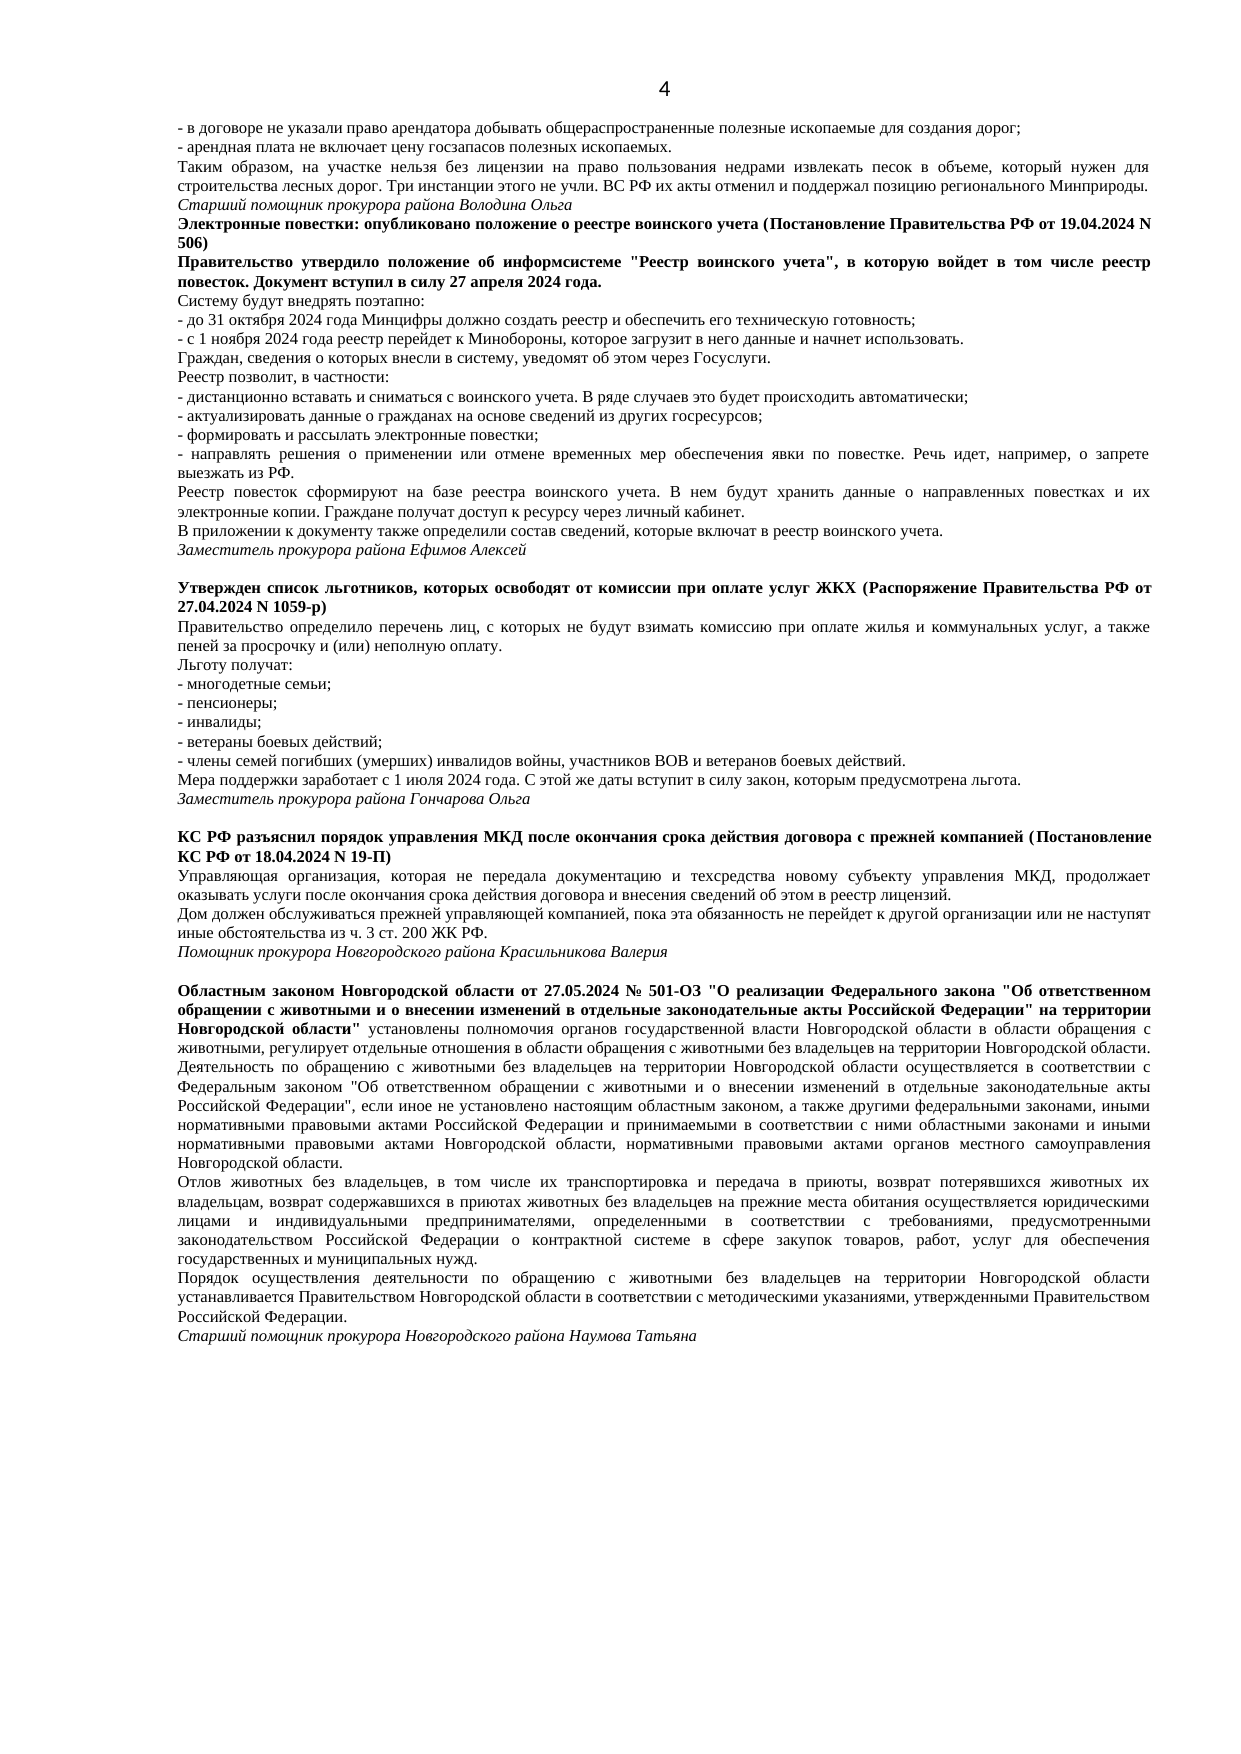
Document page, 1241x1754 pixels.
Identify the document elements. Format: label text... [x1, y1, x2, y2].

text Порядок осуществления деятельности по обращению с животными без владельцев на территории Новгородской области устанавливается Правительством Новгородской области в соответствии с методическими указаниями, утвержденными Правительством Российской Федерации. [177, 1268, 1152, 1326]
text Деятельность по обращению с животными без владельцев на территории Новгородской области осуществляется в соответствии с Федеральным законом "Об ответственном обращении с животными и о внесении изменений в отдельные законодательные акты Российской Федерации", если иное не установлено настоящим областным законом, а также другими федеральными законами, иными нормативными правовыми актами Российской Федерации и принимаемыми в соответствии с ними областными законами и иными нормативными правовыми актами Новгородской области, нормативными правовыми актами органов местного самоуправления Новгородской области. [177, 1057, 1152, 1172]
text - арендная плата не включает цену госзапасов полезных ископаемых. [177, 137, 1152, 156]
text - актуализировать данные о гражданах на основе сведений из других госресурсов; [177, 406, 1152, 425]
text Дом должен обслуживаться прежней управляющей компанией, пока эта обязанность не перейдет к другой организации или не наступят иные обстоятельства из ч. 3 ст. 200 ЖК РФ. [177, 904, 1152, 942]
text Электронные повестки: опубликовано положение о реестре воинского учета (Постановление Правительства РФ от 19.04.2024 N 506) [177, 214, 1152, 252]
text - инвалиды; [177, 712, 1152, 731]
text Граждан, сведения о которых внесли в систему, уведомят об этом через Госуслуги. [177, 348, 1152, 367]
text Старший помощник прокурора района Володина Ольга [177, 195, 1152, 214]
text Отлов животных без владельцев, в том числе их транспортировка и передача в приюты, возврат потерявшихся животных их владельцам, возврат содержавшихся в приютах животных без владельцев на прежние места обитания осуществляется юридическими лицами и индивидуальными предпринимателями, определенными в соответствии с требованиями, предусмотренными законодательством Российской Федерации о контрактной системе в сфере закупок товаров, работ, услуг для обеспечения государственных и муниципальных нужд. [177, 1172, 1152, 1268]
text - с 1 ноября 2024 года реестр перейдет к Минобороны, которое загрузит в него данные и начнет использовать. [177, 329, 1152, 348]
text Реестр повесток сформируют на базе реестра воинского учета. В нем будут хранить данные о направленных повестках и их электронные копии. Граждане получат доступ к ресурсу через личный кабинет. [177, 482, 1152, 521]
text КС РФ разъяснил порядок управления МКД после окончания срока действия договора с прежней компанией (Постановление КС РФ от 18.04.2024 N 19-П) [177, 827, 1152, 866]
text Старший помощник прокурора Новгородского района Наумова Татьяна [177, 1326, 1152, 1345]
text Заместитель прокурора района Гончарова Ольга [177, 789, 1152, 808]
text - направлять решения о применении или отмене временных мер обеспечения явки по повестке. Речь идет, например, о запрете выезжать из РФ. [177, 444, 1152, 482]
text Помощник прокурора Новгородского района Красильникова Валерия [177, 942, 1152, 961]
text - в договоре не указали право арендатора добывать общераспространенные полезные ископаемые для создания дорог; [177, 118, 1152, 137]
text - пенсионеры; [177, 693, 1152, 712]
text - формировать и рассылать электронные повестки; [177, 425, 1152, 444]
text Правительство утвердило положение об информсистеме "Реестр воинского учета", в которую войдет в том числе реестр повесток. Документ вступил в силу 27 апреля 2024 года. [177, 252, 1152, 291]
text - дистанционно вставать и сниматься с воинского учета. В ряде случаев это будет происходить автоматически; [177, 386, 1152, 406]
text Областным законом Новгородской области от 27.05.2024 № 501-ОЗ "О реализации Федерального закона "Об ответственном обращении с животными и о внесении изменений в отдельные законодательные акты Российской Федерации" на территории Новгородской области" установлены полномочия органов государственной власти Новгородской области в области обращения с животными, регулирует отдельные отношения в области обращения с животными без владельцев на территории Новгородской области. [177, 981, 1152, 1057]
text - многодетные семьи; [177, 674, 1152, 693]
text Утвержден список льготников, которых освободят от комиссии при оплате услуг ЖКХ (Распоряжение Правительства РФ от 27.04.2024 N 1059-р) [177, 578, 1152, 616]
text Льготу получат: [177, 655, 1152, 674]
text Таким образом, на участке нельзя без лицензии на право пользования недрами извлекать песок в объеме, который нужен для строительства лесных дорог. Три инстанции этого не учли. ВС РФ их акты отменил и поддержал позицию регионального Минприроды. [177, 156, 1152, 195]
text Правительство определило перечень лиц, с которых не будут взимать комиссию при оплате жилья и коммунальных услуг, а также пеней за просрочку и (или) неполную оплату. [177, 616, 1152, 655]
text В приложении к документу также определили состав сведений, которые включат в реестр воинского учета. [177, 521, 1152, 540]
text Реестр позволит, в частности: [177, 367, 1152, 386]
text - до 31 октября 2024 года Минцифры должно создать реестр и обеспечить его техническую готовность; [177, 310, 1152, 329]
text Систему будут внедрять поэтапно: [177, 291, 1152, 310]
text - ветераны боевых действий; [177, 731, 1152, 751]
text - члены семей погибших (умерших) инвалидов войны, участников ВОВ и ветеранов боевых действий. [177, 751, 1152, 770]
text Мера поддержки заработает с 1 июля 2024 года. С этой же даты вступит в силу закон, которым предусмотрена льгота. [177, 770, 1152, 789]
text Управляющая организация, которая не передала документацию и техсредства новому субъекту управления МКД, продолжает оказывать услуги после окончания срока действия договора и внесения сведений об этом в реестр лицензий. [177, 866, 1152, 904]
text Заместитель прокурора района Ефимов Алексей [177, 540, 1152, 559]
